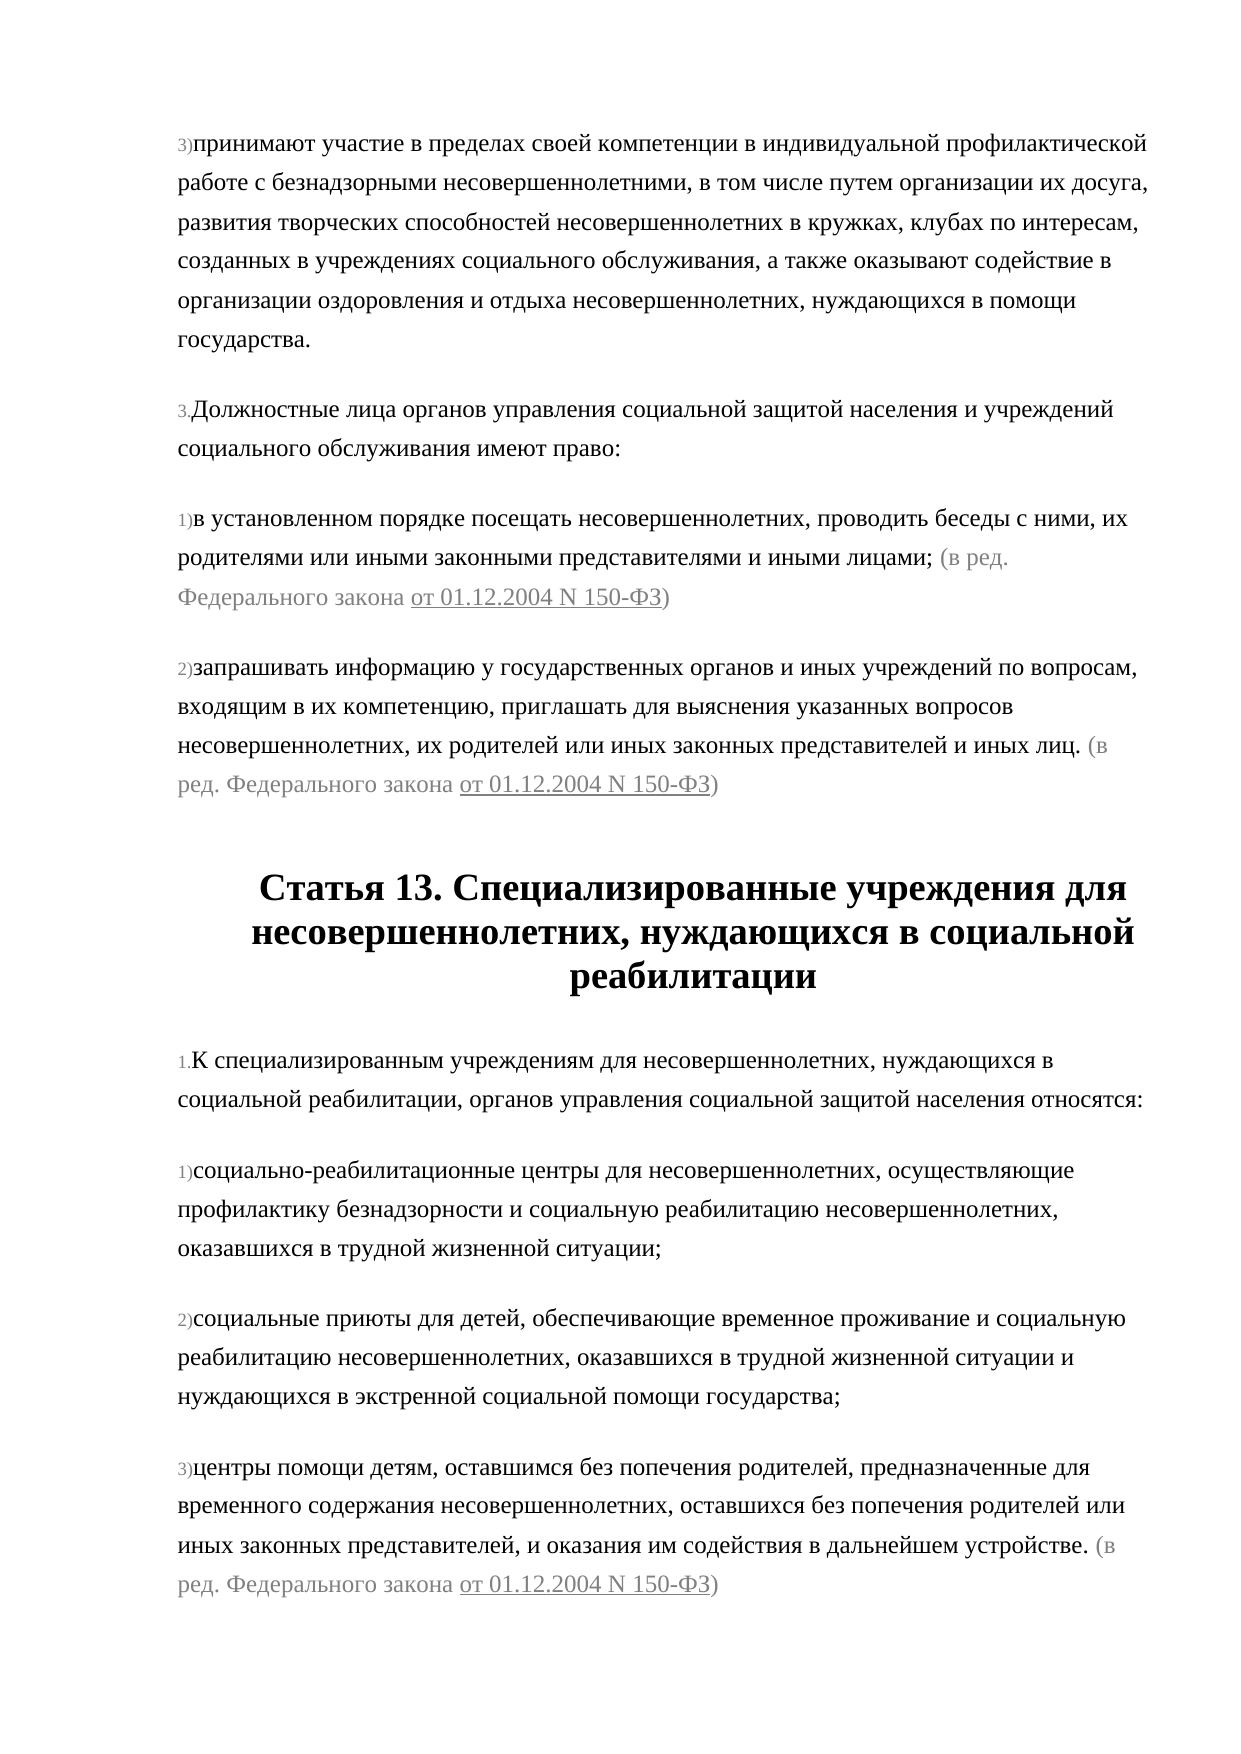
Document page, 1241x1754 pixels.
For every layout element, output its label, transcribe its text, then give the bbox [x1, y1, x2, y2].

text 3.Должностные лица органов управления социальной защитой населения и учреждений социального обслуживания имеют право: [177, 384, 1152, 462]
text Статья 13. Специализированные учреждения для несовершеннолетних, нуждающихся в социальной реабилитации [235, 864, 1152, 997]
text 2)социальные приюты для детей, обеспечивающие временное проживание и социальную реабилитацию несовершеннолетних, оказавшихся в трудной жизненной ситуации и нуждающихся в экстренной социальной помощи государства; [177, 1293, 1152, 1410]
text 3)принимают участие в пределах своей компетенции в индивидуальной профилактической работе с безнадзорными несовершеннолетними, в том числе путем организации их досуга, развития творческих способностей несовершеннолетних в кружках, клубах по интересам, созданных в учреждениях социального обслуживания, а также оказывают содействие в организации оздоровления и отдыха несовершеннолетних, нуждающихся в помощи государства. [177, 118, 1152, 352]
text 2)запрашивать информацию у государственных органов и иных учреждений по вопросам, входящим в их компетенцию, приглашать для выяснения указанных вопросов несовершеннолетних, их родителей или иных законных представителей и иных лиц. (в ред. Федерального закона от 01.12.2004 N 150-ФЗ) [177, 642, 1152, 798]
text 1)в установленном порядке посещать несовершеннолетних, проводить беседы с ними, их родителями или иными законными представителями и иными лицами; (в ред. Федерального закона от 01.12.2004 N 150-ФЗ) [177, 493, 1152, 610]
text 1)социально-реабилитационные центры для несовершеннолетних, осуществляющие профилактику безнадзорности и социальную реабилитацию несовершеннолетних, оказавшихся в трудной жизненной ситуации; [177, 1144, 1152, 1262]
text 1.К специализированным учреждениям для несовершеннолетних, нуждающихся в социальной реабилитации, органов управления социальной защитой населения относятся: [177, 1035, 1152, 1113]
text 3)центры помощи детям, оставшимся без попечения родителей, предназначенные для временного содержания несовершеннолетних, оставшихся без попечения родителей или иных законных представителей, и оказания им содействия в дальнейшем устройстве. (в ред. Федерального закона от 01.12.2004 N 150-ФЗ) [177, 1441, 1152, 1597]
